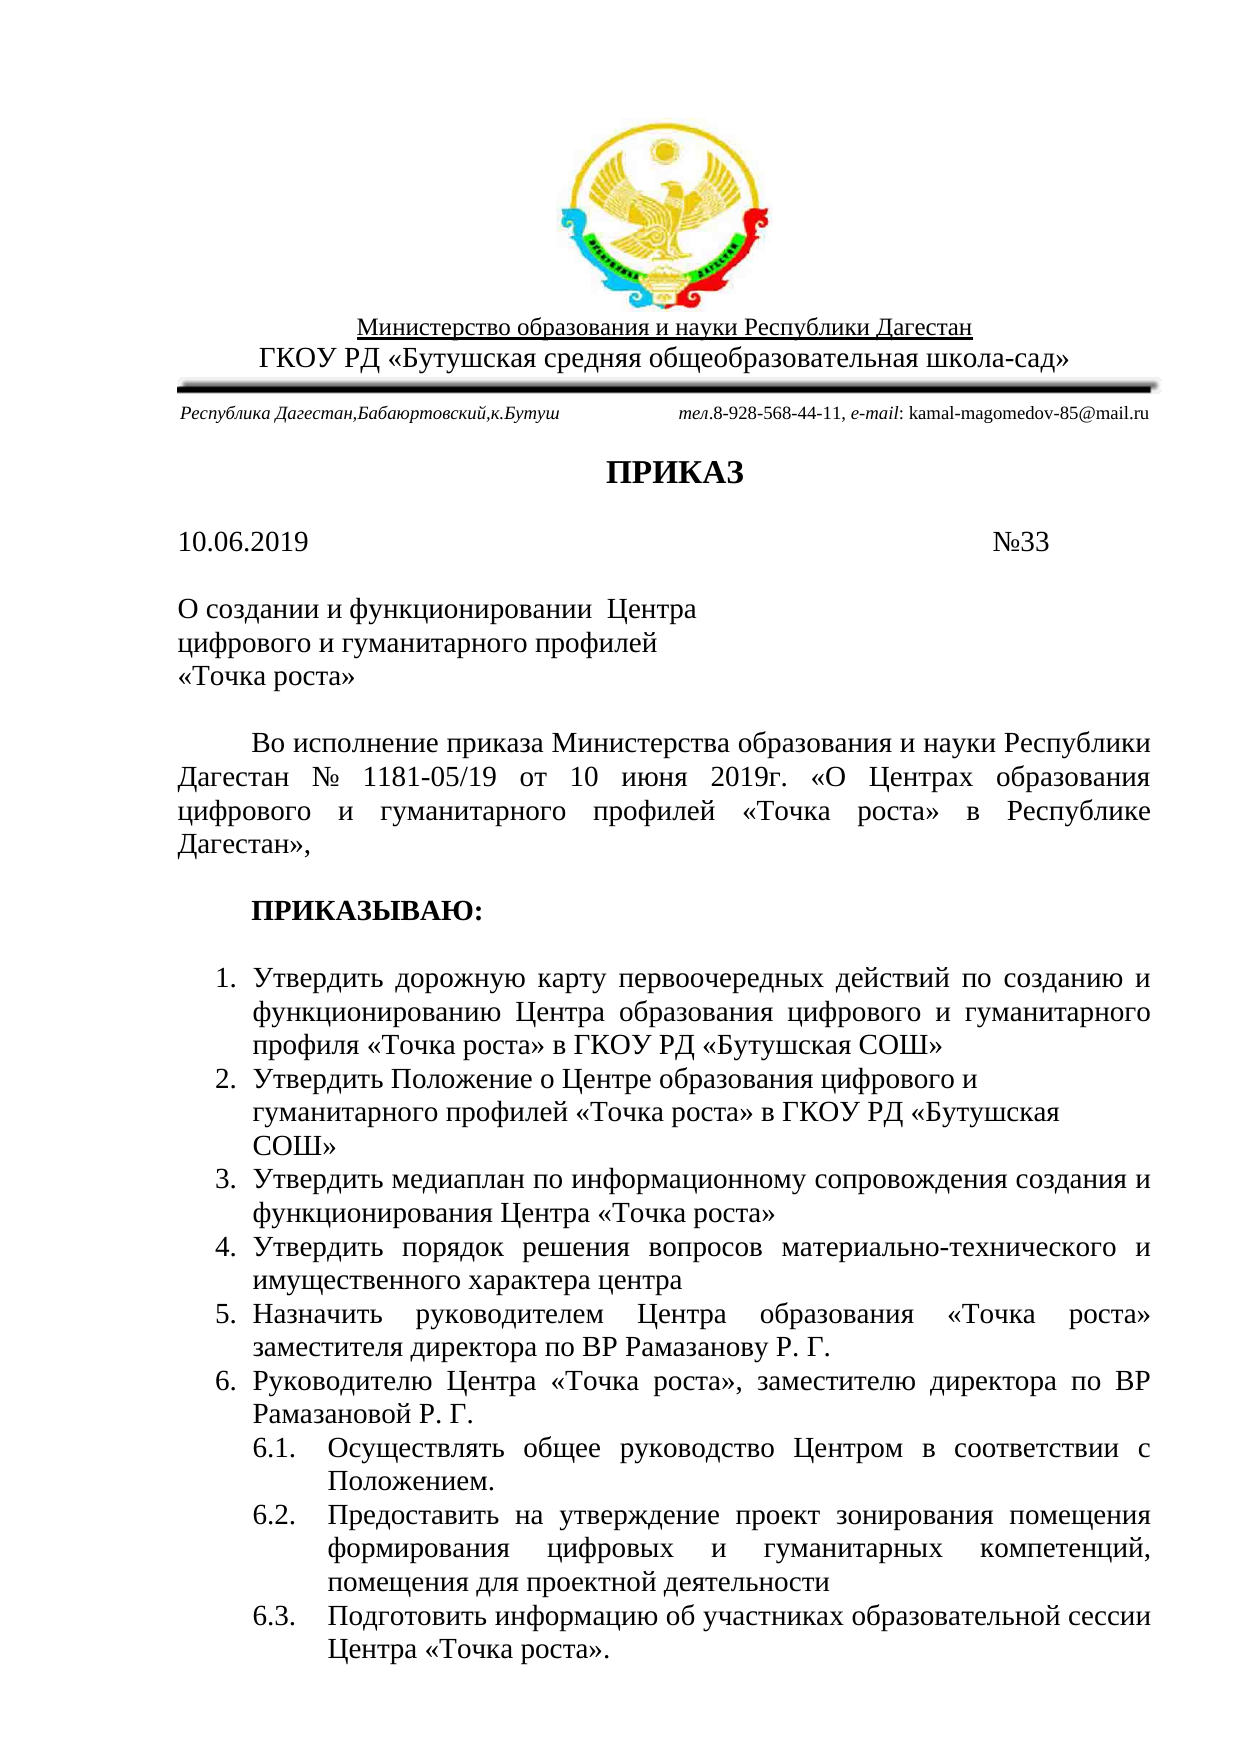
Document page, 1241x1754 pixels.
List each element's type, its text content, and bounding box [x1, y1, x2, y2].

list Утвердить Положение о Центре образования цифрового и гуманитарного профилей «Точка роста» в ГКОУ РД «Бутушская СОШ» [215, 1061, 1152, 1162]
text Республика Дагестан,Бабаюртовский,к.Бутуш тел.8-928-568-44-11, e-mail: kamal-magomedov-85@mail.ru [177, 402, 1152, 424]
list Осуществлять общее руководство Центром в соответствии с Положением. [252, 1430, 1152, 1497]
list Утвердить порядок решения вопросов материально-технического и имущественного характера центра [215, 1229, 1152, 1296]
text «Точка роста» [177, 658, 1152, 692]
list Назначить руководителем Центра образования «Точка роста» заместителя директора по ВР Рамазанову Р. Г. [215, 1296, 1152, 1363]
subtitle ПРИКАЗ [103, 452, 1240, 491]
list Предоставить на утверждение проект зонирования помещения формирования цифровых и гуманитарных компетенций, помещения для проектной деятельности [252, 1497, 1152, 1598]
text О создании и функционировании Центра [177, 591, 1152, 625]
text ГКОУ РД «Бутушская средняя общеобразовательная школа-сад» [177, 341, 1152, 374]
text Во исполнение приказа Министерства образования и науки Республики Дагестан № 1181-05/19 от 10 июня 2019г. «О Центрах образования цифрового и гуманитарного профилей «Точка роста» в Республике Дагестан», [177, 726, 1152, 860]
text Министерство образования и науки Республики Дагестан [177, 312, 1152, 341]
text 10.06.2019 №33 [177, 524, 1152, 558]
picture [177, 374, 1162, 396]
list Подготовить информацию об участниках образовательной сессии Центра «Точка роста». [252, 1598, 1152, 1665]
text цифрового и гуманитарного профилей [177, 625, 1152, 658]
picture [556, 118, 773, 312]
list Утвердить медиаплан по информационному сопровождения создания и функционирования Центра «Точка роста» [215, 1162, 1152, 1229]
list Утвердить дорожную карту первоочередных действий по созданию и функционированию Центра образования цифрового и гуманитарного профиля «Точка роста» в ГКОУ РД «Бутушская СОШ» [215, 960, 1152, 1061]
list Руководителю Центра «Точка роста», заместителю директора по ВР Рамазановой Р. Г. [215, 1363, 1152, 1430]
text ПРИКАЗЫВАЮ: [177, 893, 1152, 927]
